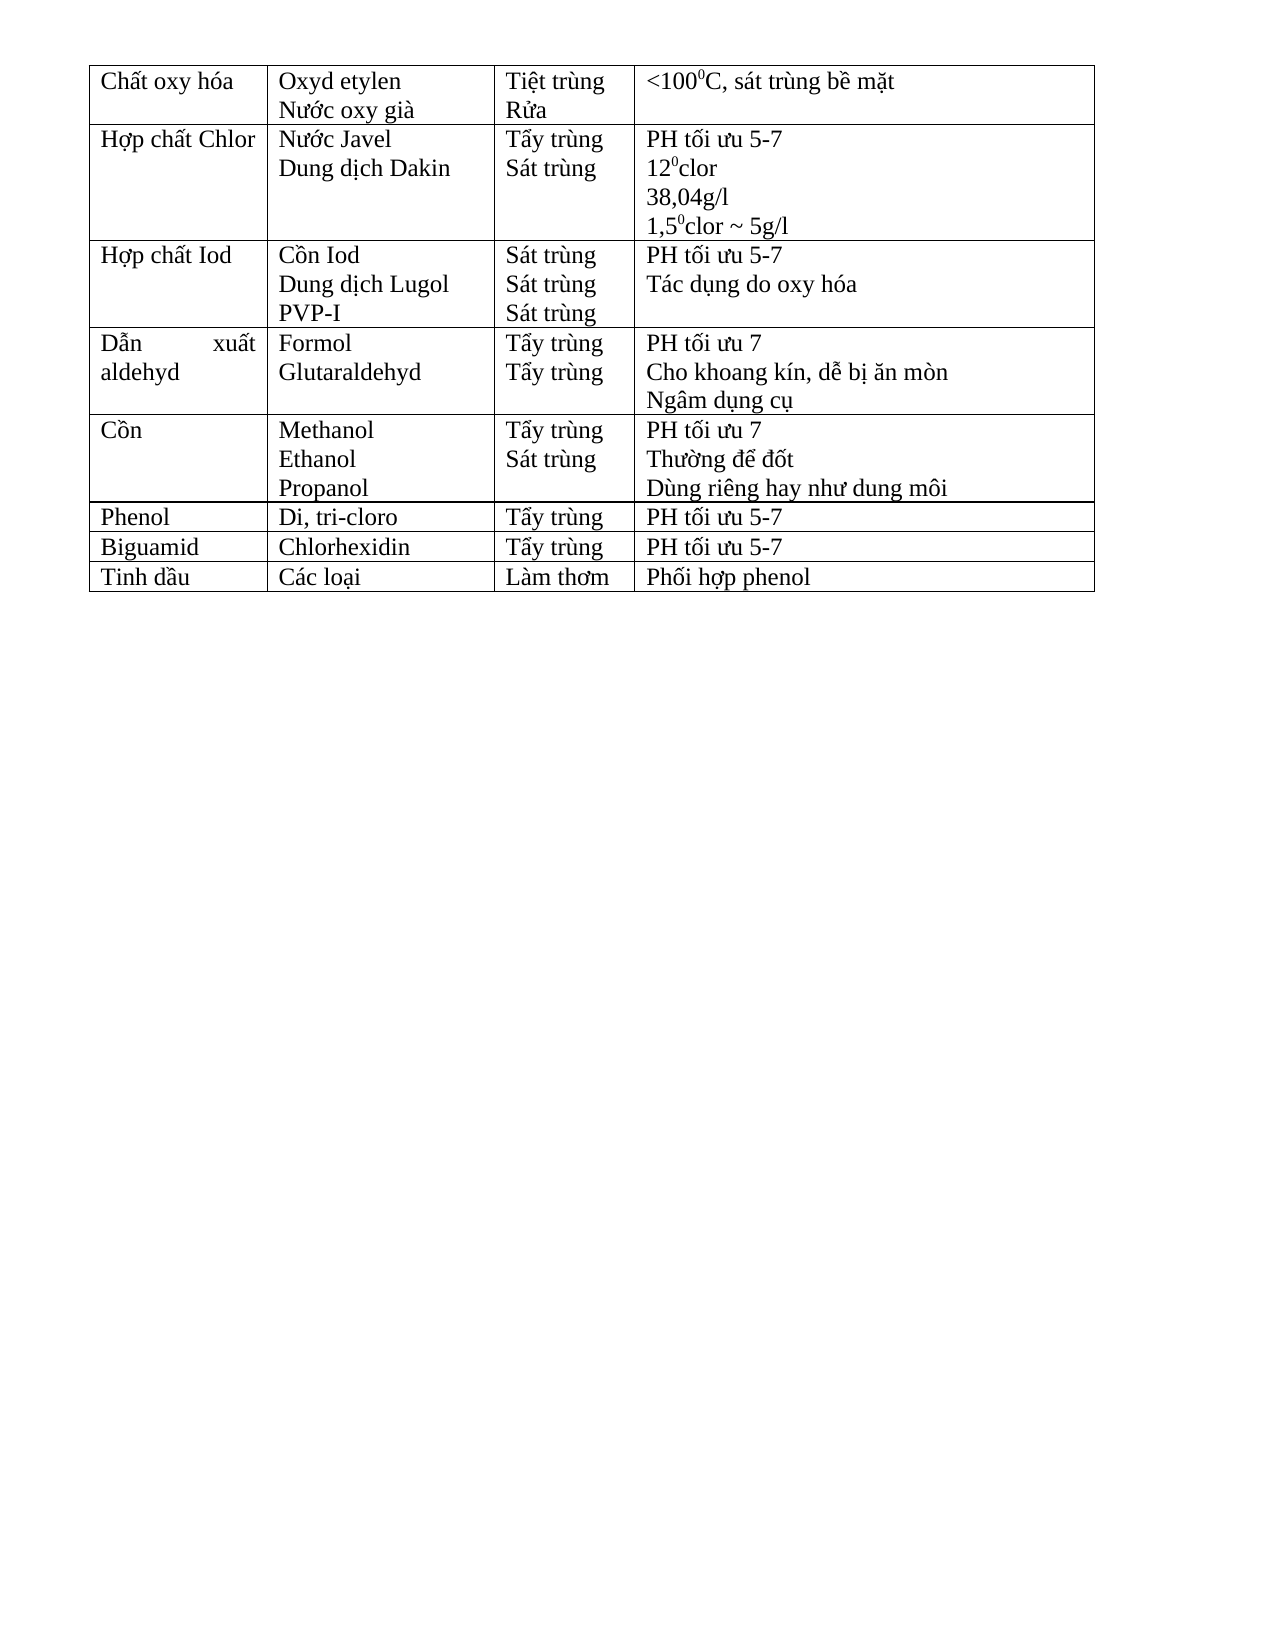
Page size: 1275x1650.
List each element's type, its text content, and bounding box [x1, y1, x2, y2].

table_cell Tẩy trùng Tẩy trùng [495, 328, 634, 414]
table_cell Hợp chất Chlor [90, 125, 267, 239]
table_cell Chlorhexidin [268, 532, 494, 561]
table_cell Tẩy trùng Sát trùng [495, 415, 634, 501]
table_cell PH tối ưu 5-7 120clor 38,04g/l 1,50clor ~ 5g/l [635, 125, 1094, 239]
table_cell Sát trùng Sát trùng Sát trùng [495, 241, 634, 327]
table_cell Formol Glutaraldehyd [268, 328, 494, 414]
table_cell Di, tri-cloro [268, 503, 494, 531]
table_cell Cồn [90, 415, 267, 501]
table_cell Phenol [90, 503, 267, 531]
table_cell <1000C, sát trùng bề mặt [635, 66, 1094, 123]
table_cell Tiệt trùng Rửa [495, 66, 634, 123]
table_cell Cồn Iod Dung dịch Lugol PVP-I [268, 241, 494, 327]
table_cell PH tối ưu 7 Thường để đốt Dùng riêng hay như dung môi [635, 415, 1094, 501]
table_cell Oxyd etylen Nước oxy già [268, 66, 494, 123]
table_cell Phối hợp phenol [635, 562, 1094, 591]
table_cell Nước Javel Dung dịch Dakin [268, 125, 494, 239]
table_cell Methanol Ethanol Propanol [268, 415, 494, 501]
table_cell PH tối ưu 5-7 [635, 532, 1094, 561]
table_cell Các loại [268, 562, 494, 591]
table_cell Dẫn xuất aldehyd [90, 328, 267, 414]
table_cell Biguamid [90, 532, 267, 561]
table_cell Tinh dầu [90, 562, 267, 591]
table_cell Hợp chất Iod [90, 241, 267, 327]
table_cell PH tối ưu 5-7 [635, 503, 1094, 531]
table_cell Tẩy trùng [495, 503, 634, 531]
table_cell PH tối ưu 5-7 Tác dụng do oxy hóa [635, 241, 1094, 327]
table_cell Tẩy trùng [495, 532, 634, 561]
table_cell Tẩy trùng Sát trùng [495, 125, 634, 239]
table_cell PH tối ưu 7 Cho khoang kín, dễ bị ăn mòn Ngâm dụng cụ [635, 328, 1094, 414]
table_cell Chất oxy hóa [90, 66, 267, 123]
table_cell Làm thơm [495, 562, 634, 591]
